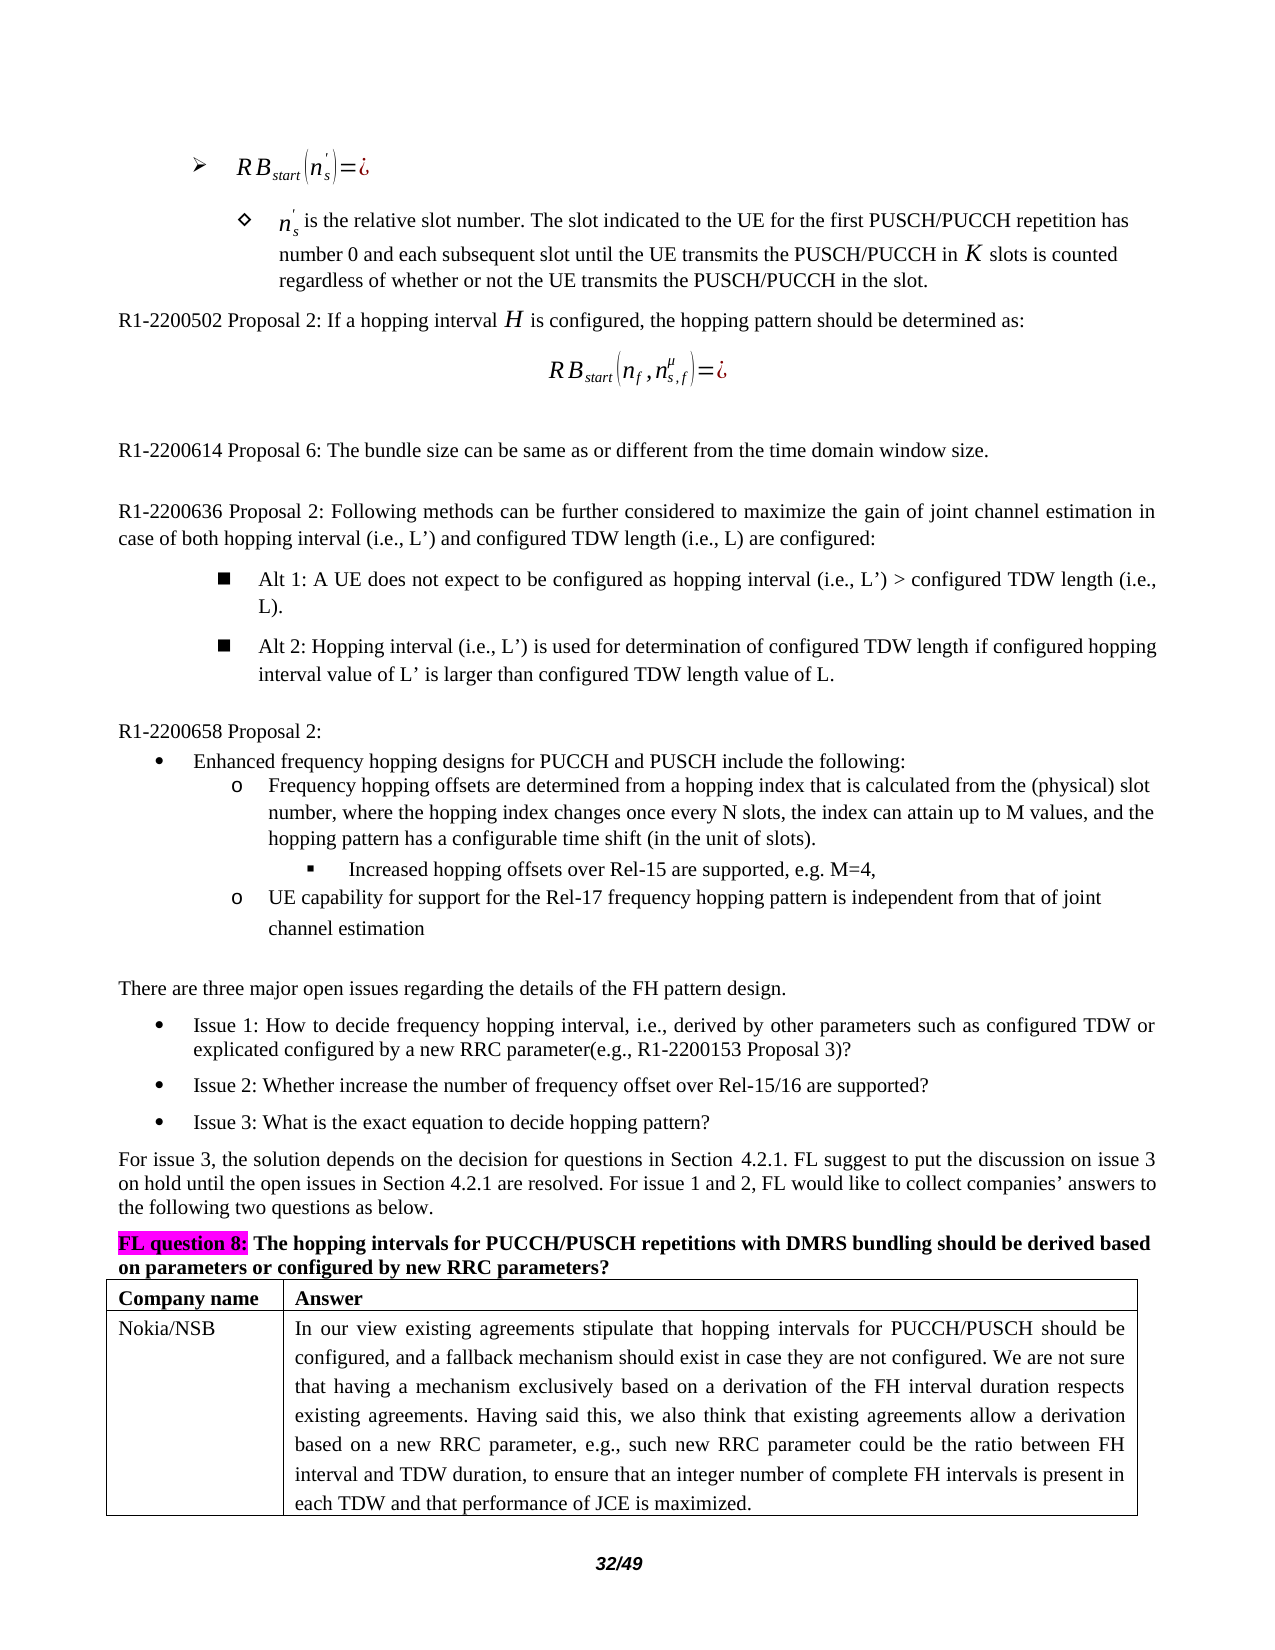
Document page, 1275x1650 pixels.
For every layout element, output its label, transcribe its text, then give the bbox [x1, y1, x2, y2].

list Frequency hopping offsets are determined from a hopping index that is calculated from the (physical) slot number, where the hopping index changes once every N slots, the index can attain up to M values, and the hopping pattern has a configurable time shift (in the unit of slots). [231, 773, 1157, 850]
list Enhanced frequency hopping designs for PUCCH and PUSCH include the following: [156, 743, 1157, 773]
table_cell In our view existing agreements stipulate that hopping intervals for PUCCH/PUSCH should be configured, and a fallback mechanism should exist in case they are not configured. We are not sure that having a mechanism exclusively based on a derivation of the FH interval duration respects existing agreements. Having said this, we also think that existing agreements allow a derivation based on a new RRC parameter, e.g., such new RRC parameter could be the ratio between FH interval and TDW duration, to ensure that an integer number of complete FH intervals is present in each TDW and that performance of JCE is maximized. [284, 1311, 1137, 1515]
list Alt 1: A UE does not expect to be configured as hopping interval (i.e., L’) > configured TDW length (i.e., L). [216, 566, 1157, 618]
text R1-2200636 Proposal 2: Following methods can be further considered to maximize the gain of joint channel estimation in case of both hopping interval (i.e., L’) and configured TDW length (i.e., L) are configured: [118, 499, 1157, 550]
text R1-2200614 Proposal 6: The bundle size can be same as or different from the time domain window size. [118, 438, 1157, 462]
table_cell Nokia/NSB [107, 1311, 283, 1515]
text For issue 3, the solution depends on the decision for questions in Section 3.2.1. FL suggest to put the discussion on issue 3 on hold until the open issues in Section 3.2.1 are resolved. For issue 1 and 2, FL would like to collect companies’ answers to the following two questions as below. [118, 1147, 1157, 1219]
table_header Company name [107, 1280, 283, 1309]
table_header Answer [284, 1280, 1137, 1309]
text FL question 8: The hopping intervals for PUCCH/PUSCH repetitions with DMRS bundling should be derived based on parameters or configured by new RRC parameters? [118, 1231, 1157, 1279]
list Increased hopping offsets over Rel-15 are supported, e.g. M=4, [306, 852, 1157, 881]
list Issue 1: How to decide frequency hopping interval, i.e., derived by other parameters such as configured TDW or explicated configured by a new RRC parameter(e.g., R1-2200153 Proposal 3)? [156, 1013, 1157, 1061]
text R1-2200658 Proposal 2: [118, 714, 1157, 743]
list is the relative slot number. The slot indicated to the UE for the first PUSCH/PUCCH repetition has number 0 and each subsequent slot until the UE transmits the PUSCH/PUCCH in slots is counted regardless of whether or not the UE transmits the PUSCH/PUCCH in the slot. [235, 205, 1157, 292]
text There are three major open issues regarding the details of the FH pattern design. [118, 976, 1157, 1000]
list UE capability for support for the Rel-17 frequency hopping pattern is independent from that of joint channel estimation [231, 881, 1157, 940]
list Issue 3: What is the exact equation to decide hopping pattern? [156, 1110, 1157, 1134]
list Alt 2: Hopping interval (i.e., L’) is used for determination of configured TDW length if configured hopping interval value of L’ is larger than configured TDW length value of L. [216, 634, 1157, 686]
list Issue 2: Whether increase the number of frequency offset over Rel-15/16 are supported? [156, 1073, 1157, 1097]
text R1-2200502 Proposal 2: If a hopping interval is configured, the hopping pattern should be determined as: [118, 304, 1157, 333]
